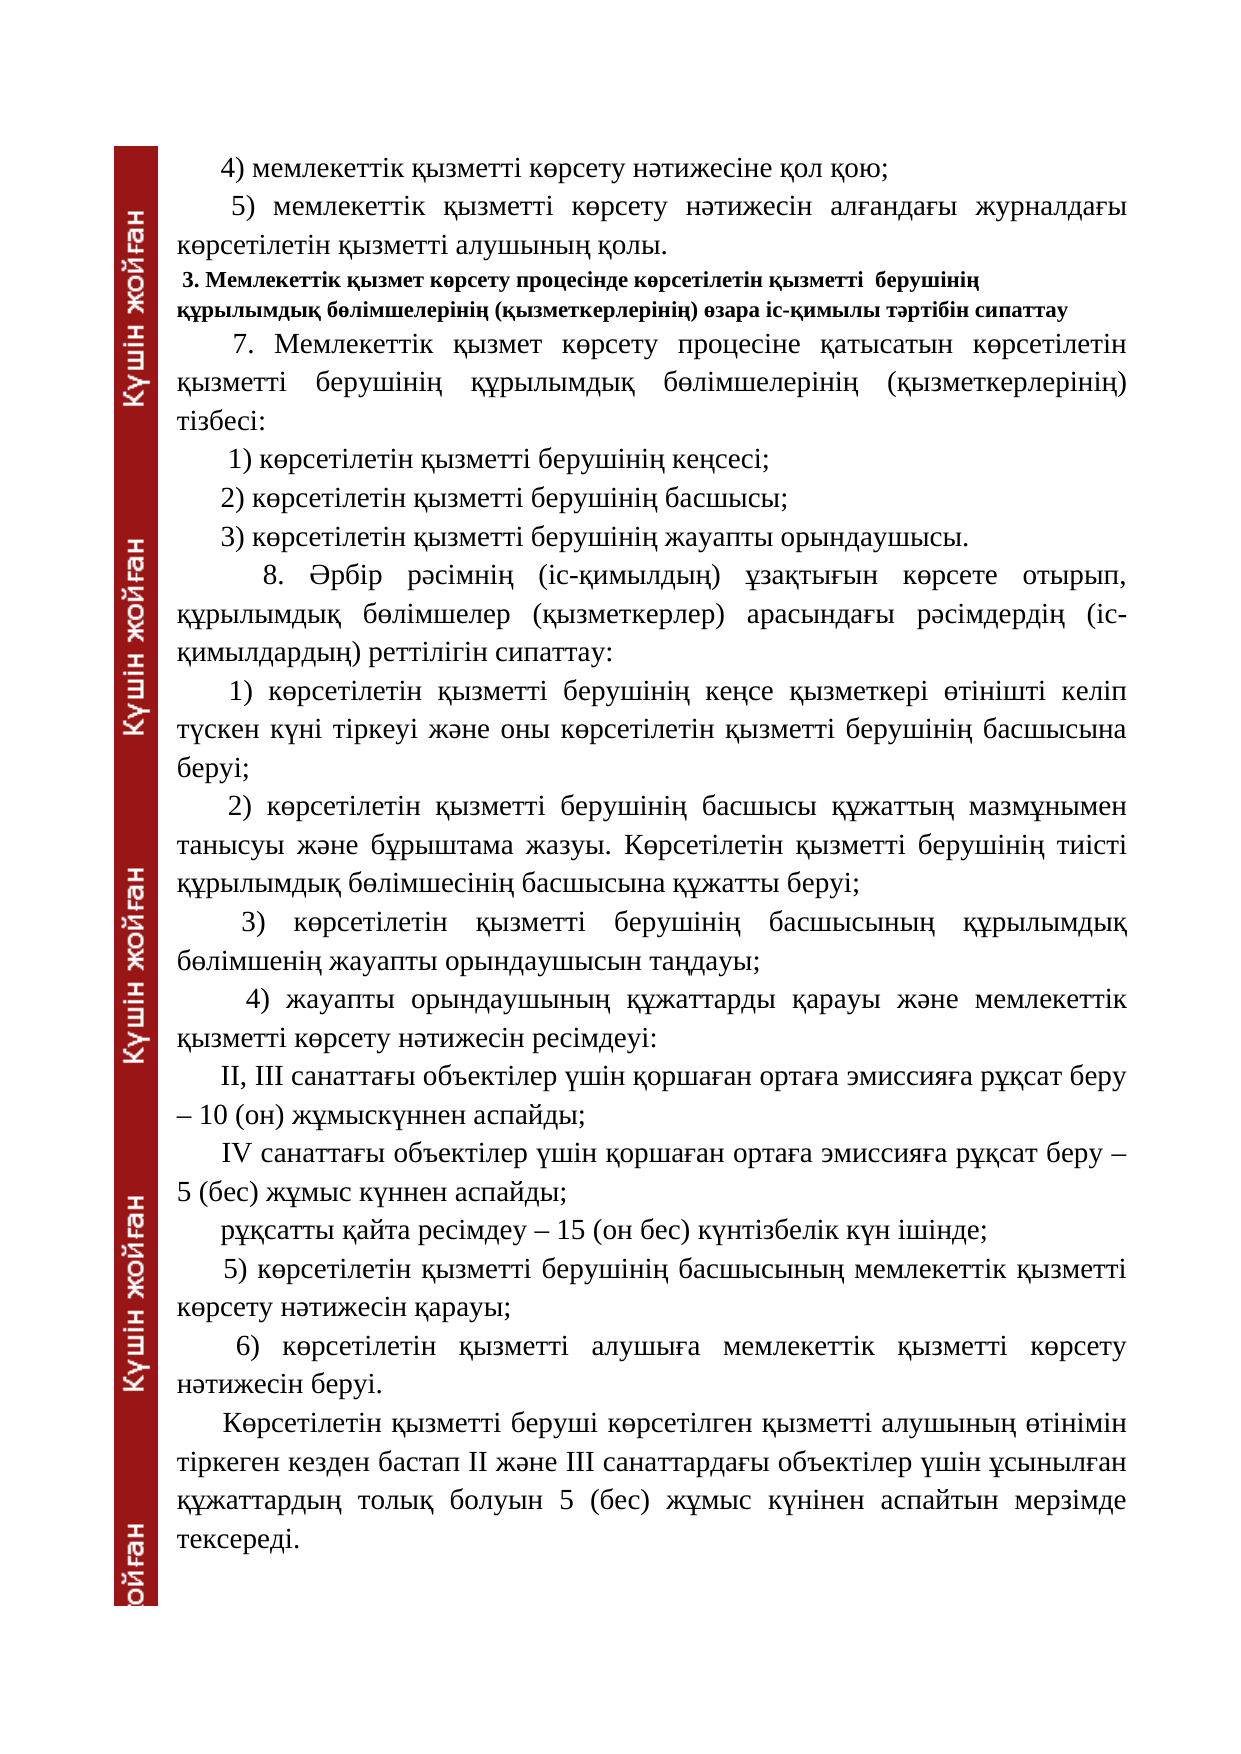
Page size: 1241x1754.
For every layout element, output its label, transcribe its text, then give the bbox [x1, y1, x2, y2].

text рұқсатты қайта ресімдеу – 15 (он бес) күнтізбелік күн ішінде; [112, 1212, 1128, 1246]
picture [114, 475, 158, 480]
text Көрсетілетін қызметті беруші көрсетілген қызметті алушының өтінімін тіркеген кезден бастап ІІ және ІІІ санаттардағы объектілер үшін ұсынылған құжаттардың толық болуын 5 (бес) жұмыс күнінен аспайтын мерзімде тексереді. [112, 1405, 1128, 1554]
picture [114, 1053, 158, 1058]
text 5) мемлекеттік қызметті көрсету нәтижесін алғандағы журналдағы көрсетілетін қызметті алушының қолы. [112, 188, 1128, 261]
picture [114, 1130, 158, 1135]
text ІV санаттағы объектілер үшін қоршаған ортаға эмиссияға рұқсат беру – 5 (бес) жұмыс күннен аспайды; [112, 1135, 1128, 1207]
picture [114, 437, 158, 442]
text 2) көрсетілетін қызметті берушінің басшысы; [112, 480, 1128, 514]
text 5) көрсетілетін қызметті берушінің басшысының мемлекеттік қызметті көрсету нәтижесін қарауы; [112, 1251, 1128, 1323]
picture [114, 1400, 158, 1405]
text 1) көрсетілетін қызметті берушінің кеңсе қызметкері өтінішті келіп түскен күні тіркеуі және оны көрсетілетін қызметті берушінің басшысына беруі; [112, 673, 1128, 783]
picture [114, 1207, 158, 1212]
text ІІ, ІІІ санаттағы объектілер үшін қоршаған ортаға эмиссияға рұқсат беру – 10 (он) жұмыскүннен аспайды; [112, 1058, 1128, 1130]
text 3) көрсетілетін қызметті берушінің жауапты орындаушысы. [112, 519, 1128, 552]
picture [114, 514, 158, 519]
text 4) мемлекеттік қызметті көрсету нәтижесіне қол қою; [112, 150, 1128, 183]
text 7. Мемлекеттік қызмет көрсету процесіне қатысатын көрсетілетін қызметті берушінің құрылымдық бөлімшелерінің (қызметкерлерінің) тізбесі: [112, 326, 1128, 437]
picture [114, 183, 158, 188]
text 8. Әрбір рәсімнің (іс-қимылдың) ұзақтығын көрсете отырып, құрылымдық бөлімшелер (қызметкерлер) арасындағы рәсімдердің (іс-қимылдардың) реттілігін сипаттау: [112, 557, 1128, 668]
text 2) көрсетілетін қызметті берушінің басшысы құжаттың мазмұнымен танысуы және бұрыштама жазуы. Көрсетілетін қызметті берушінің тиісті құрылымдық бөлімшесінің басшысына құжатты беруі; [112, 788, 1128, 899]
picture [114, 322, 158, 326]
picture [114, 899, 158, 904]
text 3) көрсетілетін қызметті берушінің басшысының құрылымдық бөлімшенің жауапты орындаушысын таңдауы; [112, 904, 1128, 976]
picture [114, 1246, 158, 1251]
picture [114, 261, 158, 266]
picture [114, 1554, 158, 1606]
picture [114, 783, 158, 788]
picture [114, 146, 158, 150]
text 4) жауапты орындаушының құжаттарды қарауы және мемлекеттік қызметті көрсету нәтижесін ресімдеуі: [112, 981, 1128, 1053]
picture [114, 668, 158, 673]
text 3. Мемлекеттік қызмет көрсету процесінде көрсетілетін қызметті берушінің құрылымдық бөлімшелерінің (қызметкерлерінің) өзара іс-қимылы тәртібін сипаттау [112, 266, 1128, 322]
picture [114, 976, 158, 981]
text 1) көрсетілетін қызметті берушінің кеңсесі; [112, 442, 1128, 475]
picture [114, 552, 158, 557]
picture [114, 1323, 158, 1328]
text 6) көрсетілетін қызметті алушыға мемлекеттік қызметті көрсету нәтижесін беруі. [112, 1328, 1128, 1400]
